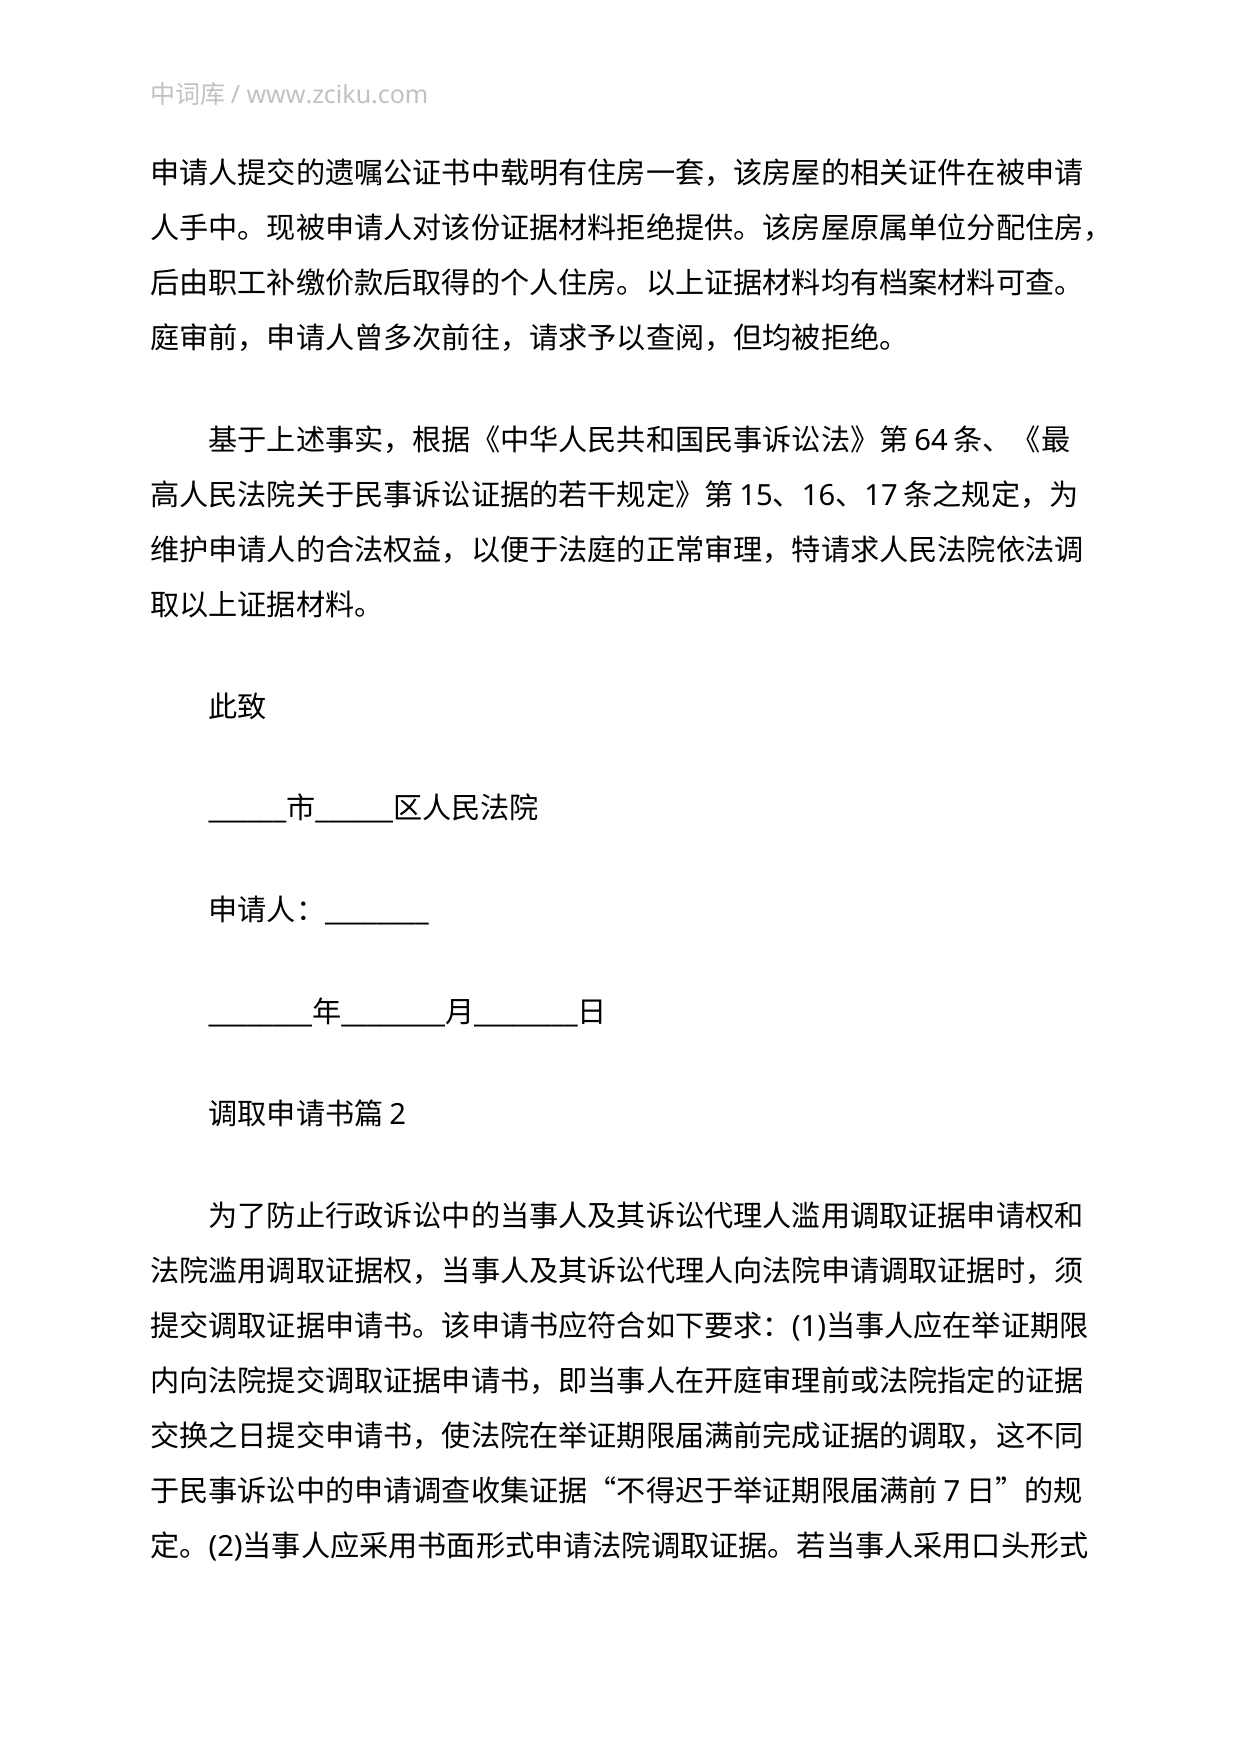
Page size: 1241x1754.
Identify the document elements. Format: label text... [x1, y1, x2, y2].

text ________年________月________日 [150, 989, 1090, 1031]
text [150, 1193, 1090, 1565]
text ______市______区人民法院 [150, 785, 1090, 827]
text 基于上述事实，根据《中华人民共和国民事诉讼法》第64条、《最高人民法院关于民事诉讼证据的若干规定》第15、16、17条之规定，为维护申请人的合法权益，以便于法庭的正常审理，特请求人民法院依法调取以上证据材料。 [150, 416, 1090, 624]
text 申请人：________ [150, 887, 1090, 929]
text 此致 [150, 683, 1090, 725]
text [150, 150, 1090, 357]
text 调取申请书篇2 [150, 1091, 1090, 1133]
